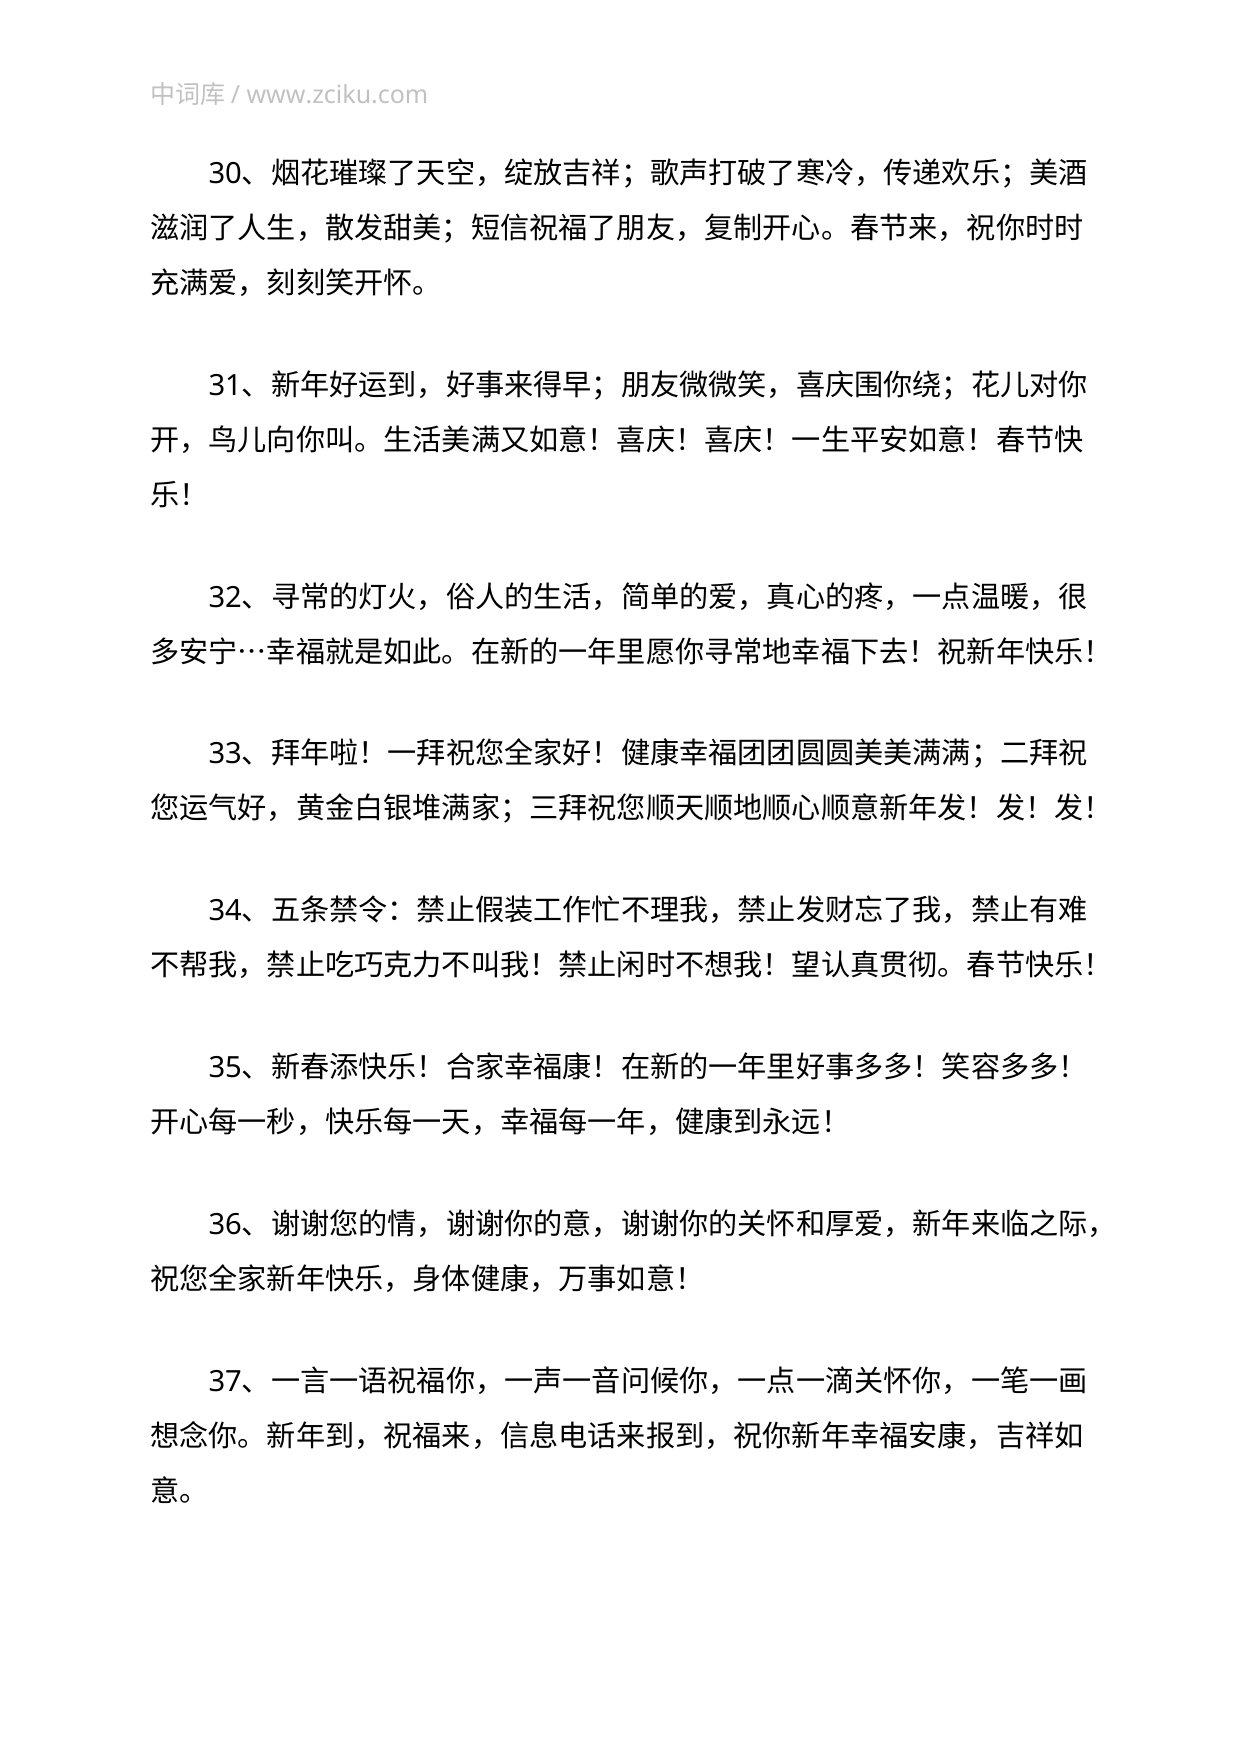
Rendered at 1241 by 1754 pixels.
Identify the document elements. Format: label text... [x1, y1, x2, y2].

text 30、烟花璀璨了天空，绽放吉祥；歌声打破了寒冷，传递欢乐；美酒滋润了人生，散发甜美；短信祝福了朋友，复制开心。春节来，祝你时时充满爱，刻刻笑开怀。 [150, 150, 1090, 302]
text 35、新春添快乐！合家幸福康！在新的一年里好事多多！笑容多多！开心每一秒，快乐每一天，幸福每一年，健康到永远！ [150, 1044, 1090, 1141]
text 37、一言一语祝福你，一声一音问候你，一点一滴关怀你，一笔一画想念你。新年到，祝福来，信息电话来报到，祝你新年幸福安康，吉祥如意。 [150, 1357, 1090, 1509]
text 34、五条禁令：禁止假装工作忙不理我，禁止发财忘了我，禁止有难不帮我，禁止吃巧克力不叫我！禁止闲时不想我！望认真贯彻。春节快乐！ [150, 887, 1090, 984]
text 31、新年好运到，好事来得早；朋友微微笑，喜庆围你绕；花儿对你开，鸟儿向你叫。生活美满又如意！喜庆！喜庆！一生平安如意！春节快乐！ [150, 362, 1090, 514]
text 36、谢谢您的情，谢谢你的意，谢谢你的关怀和厚爱，新年来临之际，祝您全家新年快乐，身体健康，万事如意！ [150, 1200, 1090, 1298]
text 32、寻常的灯火，俗人的生活，简单的爱，真心的疼，一点温暖，很多安宁…幸福就是如此。在新的一年里愿你寻常地幸福下去！祝新年快乐！ [150, 573, 1090, 671]
text 33、拜年啦！一拜祝您全家好！健康幸福团团圆圆美美满满；二拜祝您运气好，黄金白银堆满家；三拜祝您顺天顺地顺心顺意新年发！发！发！ [150, 730, 1090, 827]
